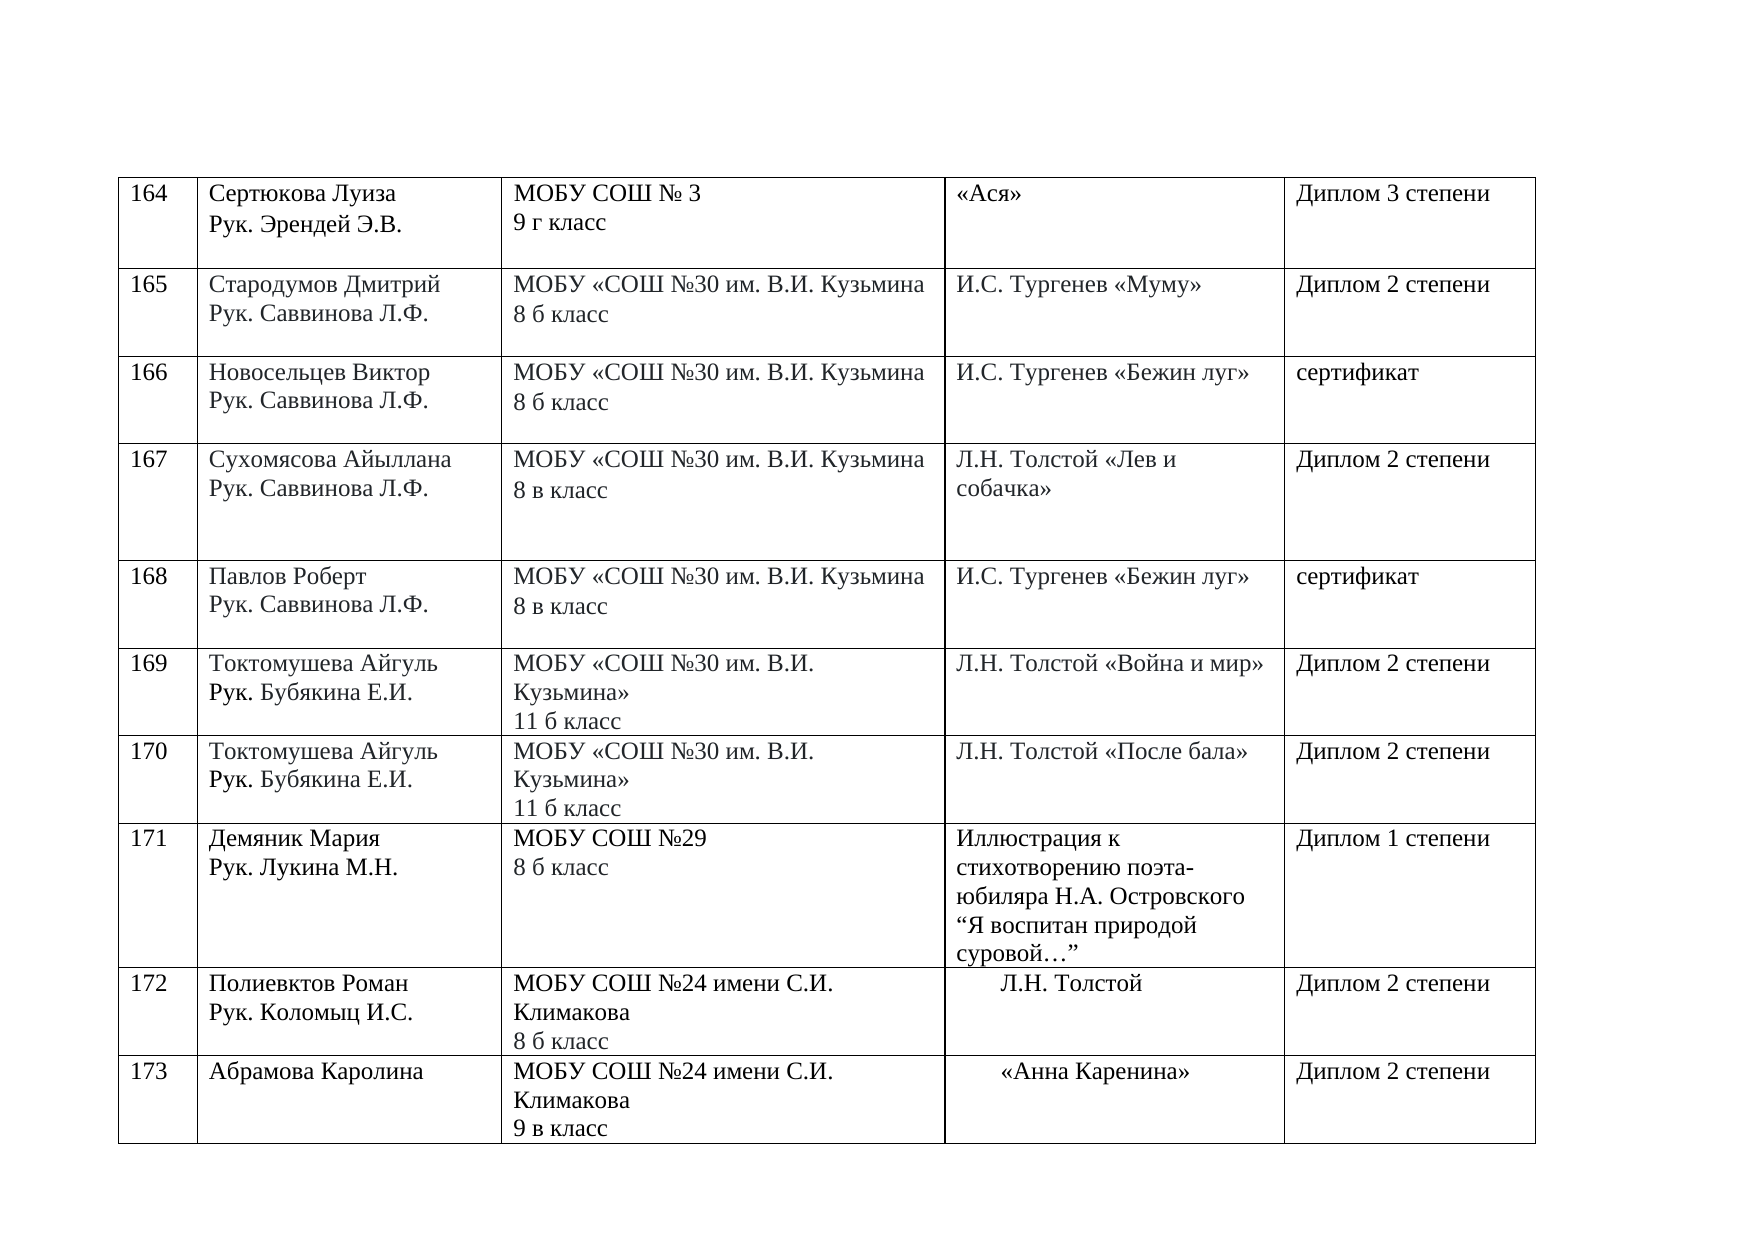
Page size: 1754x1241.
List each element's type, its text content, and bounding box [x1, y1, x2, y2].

table_cell 167 [119, 444, 197, 560]
table_cell МОБУ «СОШ №30 им. В.И. Кузьмина 8 б класс [502, 357, 944, 443]
table_cell Стародумов Дмитрий Рук. Саввинова Л.Ф. [198, 269, 501, 356]
table_cell И.С. Тургенев «Муму» [946, 269, 1284, 356]
table_cell И.С. Тургенев «Бежин луг» [946, 357, 1284, 443]
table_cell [502, 1056, 944, 1143]
table_cell «Анна Каренина» [946, 1056, 1284, 1143]
table_cell МОБУ «СОШ №30 им. В.И. Кузьмина 8 в класс [502, 561, 944, 647]
table_cell Диплом 2 степени [1285, 968, 1535, 1055]
table_cell 169 [119, 649, 197, 735]
table_cell 173 [119, 1056, 197, 1143]
table_cell Сертюкова Луиза Рук. Эрендей Э.В. [198, 178, 501, 268]
table_cell сертификат [1285, 357, 1535, 443]
table_cell Диплом 3 степени [1285, 178, 1535, 268]
table_cell И.С. Тургенев «Бежин луг» [946, 561, 1284, 647]
table_cell 171 [119, 824, 197, 967]
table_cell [502, 178, 944, 268]
table_cell Л.Н. Толстой «После бала» [946, 736, 1284, 822]
table_cell МОБУ «СОШ №30 им. В.И. Кузьмина 8 б класс [502, 269, 944, 356]
table_cell Л.Н. Толстой «Лев и собачка» [946, 444, 1284, 560]
table_cell 166 [119, 357, 197, 443]
table_cell Диплом 1 степени [1285, 824, 1535, 967]
table_cell Новосельцев Виктор Рук. Саввинова Л.Ф. [198, 357, 501, 443]
table_cell МОБУ «СОШ №30 им. В.И. Кузьмина 8 в класс [502, 444, 944, 560]
table_cell МОБУ «СОШ №30 им. В.И. Кузьмина» 11 б класс [502, 736, 944, 822]
table_cell сертификат [1285, 561, 1535, 647]
table_cell Абрамова Каролина [198, 1056, 501, 1143]
table_cell Сухомясова Айыллана Рук. Саввинова Л.Ф. [198, 444, 501, 560]
table_cell МОБУ «СОШ №30 им. В.И. Кузьмина» 11 б класс [502, 649, 944, 735]
table_cell Диплом 2 степени [1285, 269, 1535, 356]
table_cell Л.Н. Толстой [946, 968, 1284, 1055]
table_cell Токтомушева Айгуль Рук. Бубякина Е.И. [198, 736, 501, 822]
table_cell МОБУ СОШ №29 8 б класс [502, 824, 944, 967]
table_cell Л.Н. Толстой «Война и мир» [946, 649, 1284, 735]
table_cell Диплом 2 степени [1285, 444, 1535, 560]
table_cell 165 [119, 269, 197, 356]
table_cell 172 [119, 968, 197, 1055]
table_cell Диплом 2 степени [1285, 649, 1535, 735]
table_cell Диплом 2 степени [1285, 736, 1535, 822]
table_cell Демяник Мария Рук. Лукина М.Н. [198, 824, 501, 967]
table_cell «Ася» [946, 178, 1284, 268]
table_cell 170 [119, 736, 197, 822]
table_cell 168 [119, 561, 197, 647]
table_cell Токтомушева Айгуль Рук. Бубякина Е.И. [198, 649, 501, 735]
table_cell Полиевктов Роман Рук. Коломыц И.С. [198, 968, 501, 1055]
table_cell Диплом 2 степени [1285, 1056, 1535, 1143]
table_cell 164 [119, 178, 197, 268]
table_cell Иллюстрация к стихотворению поэта-юбиляра Н.А. Островского “Я воспитан природой суровой…” [946, 824, 1284, 967]
table_cell Павлов Роберт Рук. Саввинова Л.Ф. [198, 561, 501, 647]
table_cell МОБУ СОШ №24 имени С.И. Климакова 8 б класс [502, 968, 944, 1055]
